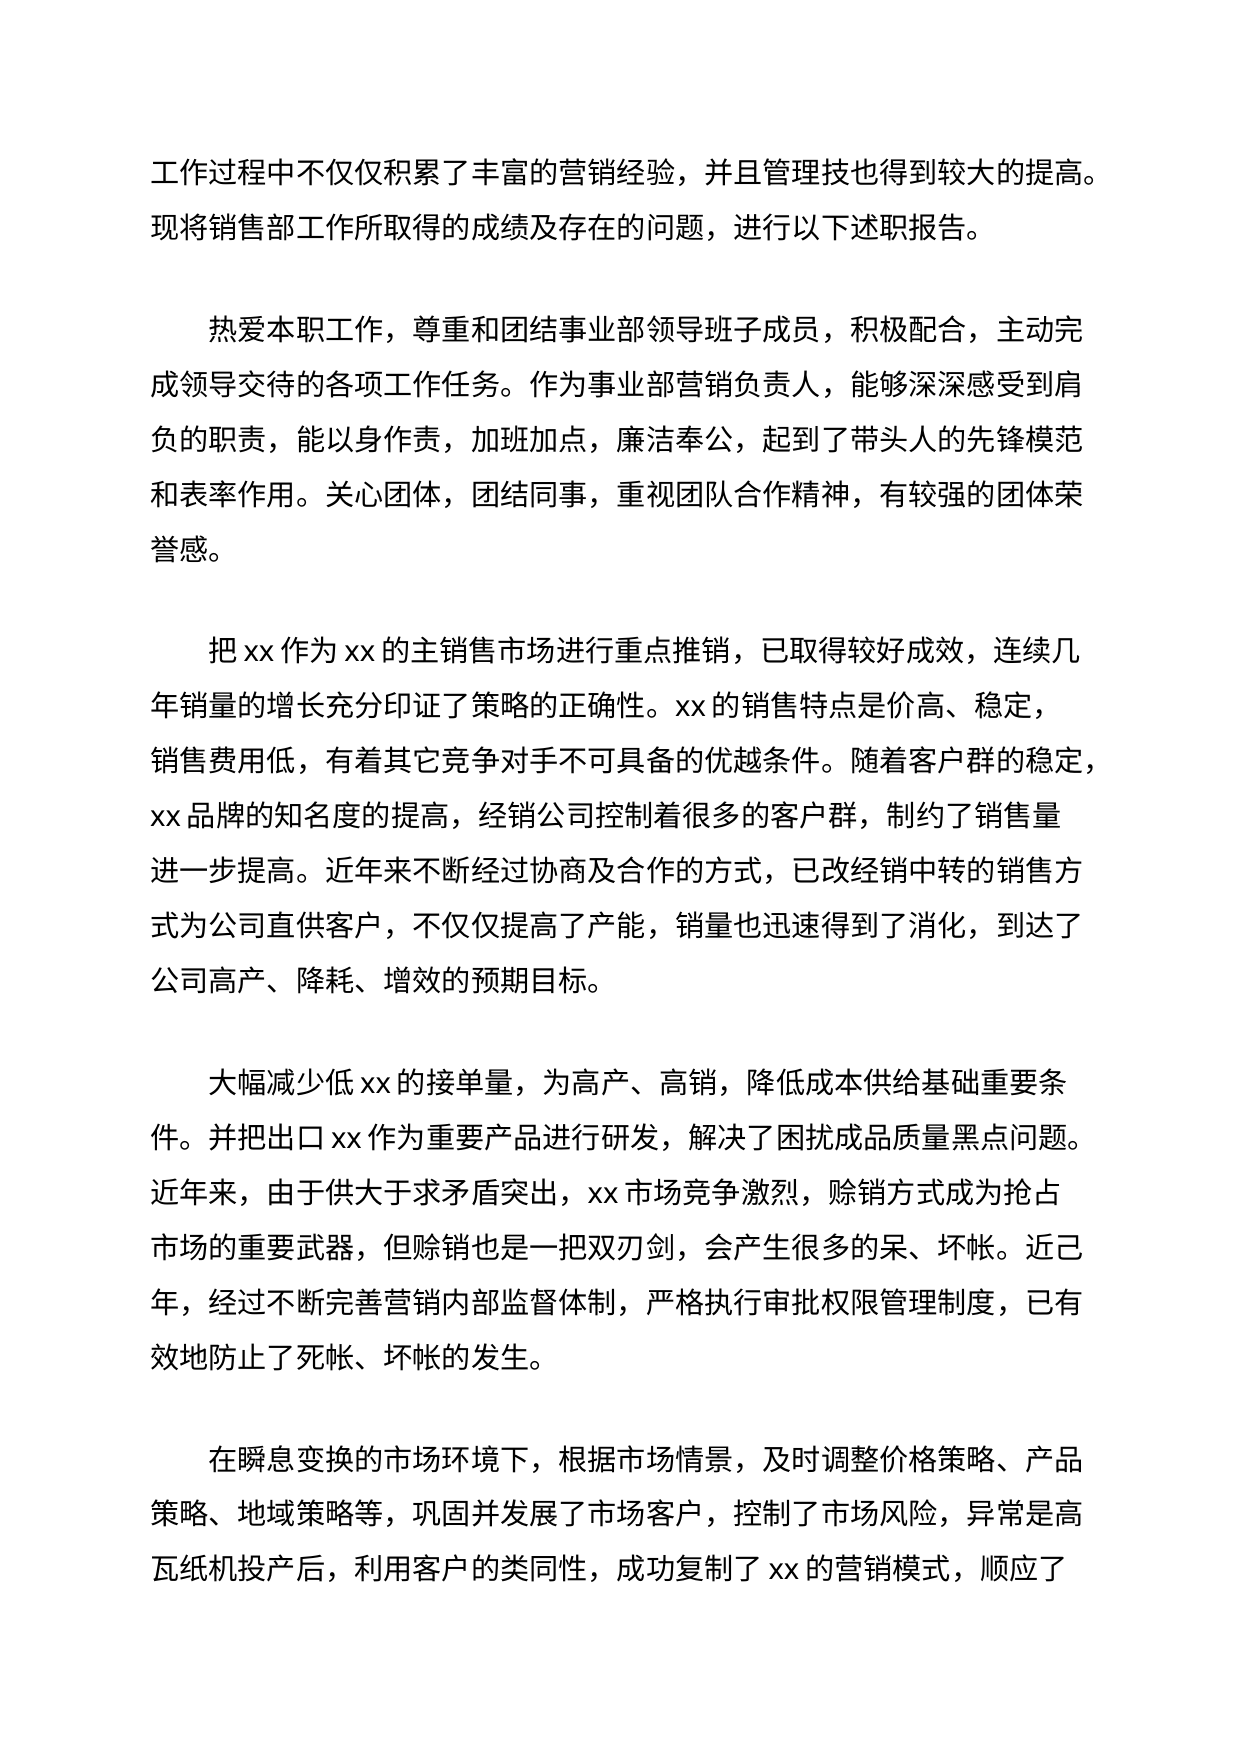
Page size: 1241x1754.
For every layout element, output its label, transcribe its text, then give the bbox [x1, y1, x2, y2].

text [150, 1436, 1090, 1588]
text 热爱本职工作，尊重和团结事业部领导班子成员，积极配合，主动完成领导交待的各项工作任务。作为事业部营销负责人，能够深深感受到肩负的职责，能以身作责，加班加点，廉洁奉公，起到了带头人的先锋模范和表率作用。关心团体，团结同事，重视团队合作精神，有较强的团体荣誉感。 [150, 307, 1090, 568]
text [150, 150, 1090, 247]
text 把xx作为xx的主销售市场进行重点推销，已取得较好成效，连续几年销量的增长充分印证了策略的正确性。xx的销售特点是价高、稳定，销售费用低，有着其它竞争对手不可具备的优越条件。随着客户群的稳定，xx品牌的知名度的提高，经销公司控制着很多的客户群，制约了销售量进一步提高。近年来不断经过协商及合作的方式，已改经销中转的销售方式为公司直供客户，不仅仅提高了产能，销量也迅速得到了消化，到达了公司高产、降耗、增效的预期目标。 [150, 628, 1090, 1000]
text 大幅减少低xx的接单量，为高产、高销，降低成本供给基础重要条件。并把出口xx作为重要产品进行研发，解决了困扰成品质量黑点问题。近年来，由于供大于求矛盾突出，xx市场竞争激烈，赊销方式成为抢占市场的重要武器，但赊销也是一把双刃剑，会产生很多的呆、坏帐。近己年，经过不断完善营销内部监督体制，严格执行审批权限管理制度，已有效地防止了死帐、坏帐的发生。 [150, 1059, 1090, 1377]
